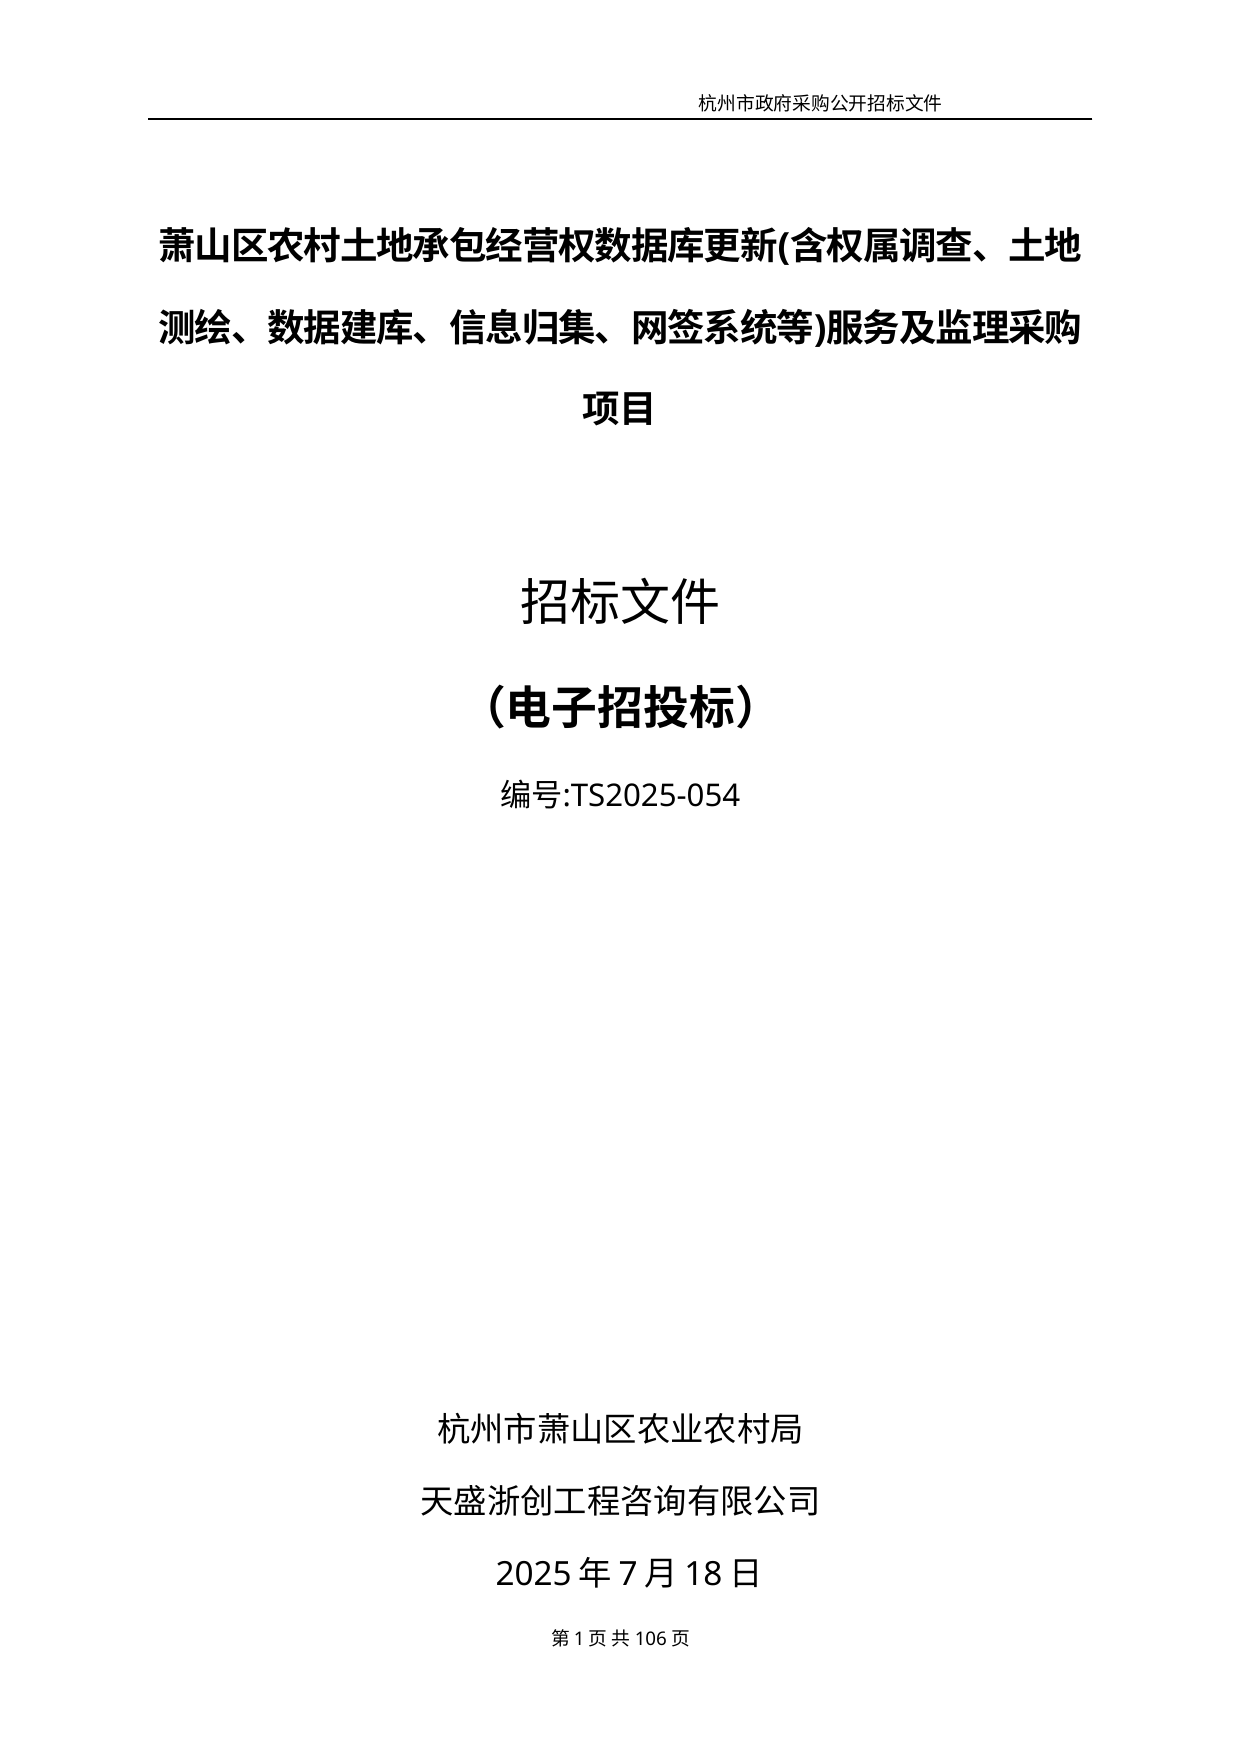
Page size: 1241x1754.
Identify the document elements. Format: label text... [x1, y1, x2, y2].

text 招标文件 [148, 562, 1092, 635]
text 编号:TS2025-054 [148, 771, 1092, 816]
text 杭州市萧山区农业农村局 [148, 1403, 1092, 1451]
text 天盛浙创工程咨询有限公司 [148, 1475, 1092, 1523]
text 萧山区农村土地承包经营权数据库更新(含权属调查、土地测绘、数据建库、信息归集、网签系统等)服务及监理采购项目 [148, 216, 1092, 433]
text （电子招投标） [148, 671, 1092, 737]
text 2025年7月18日 [148, 1547, 1092, 1596]
